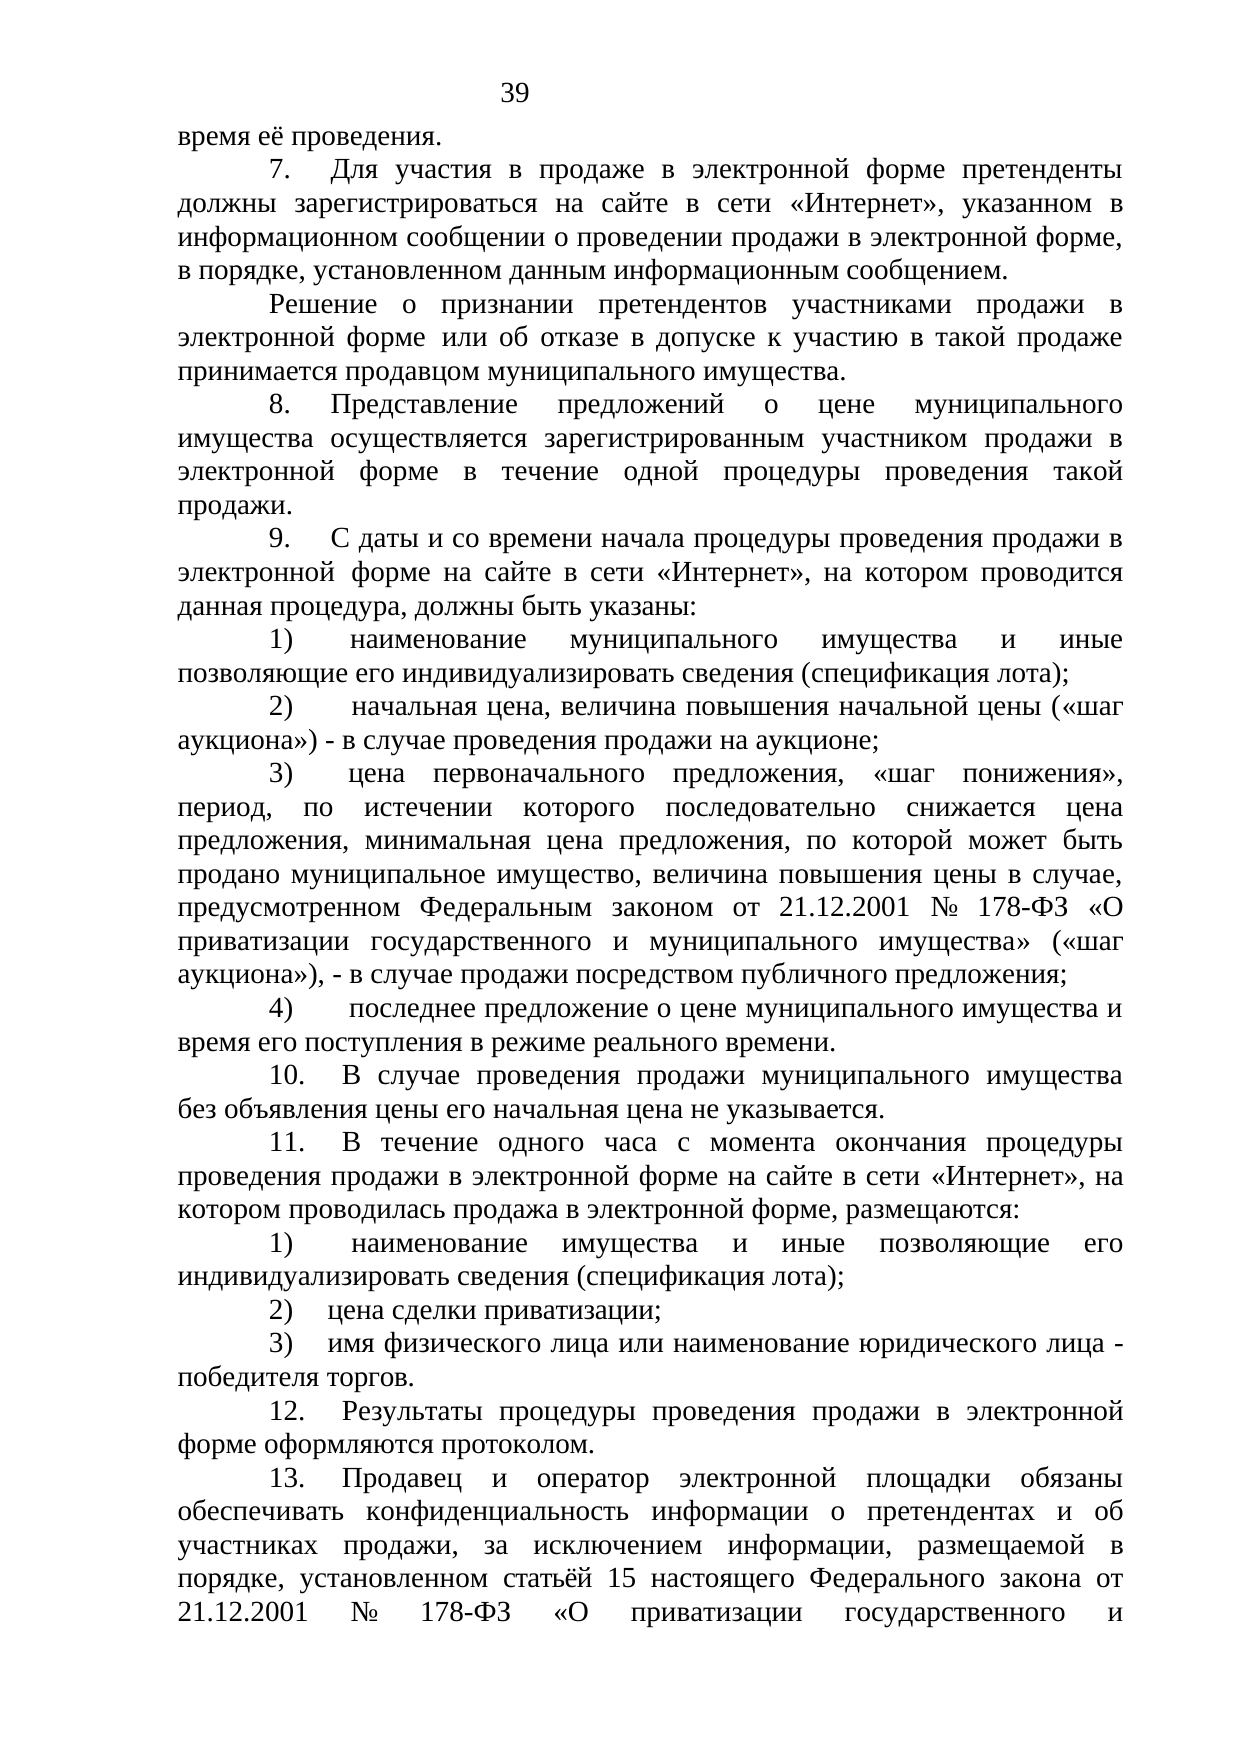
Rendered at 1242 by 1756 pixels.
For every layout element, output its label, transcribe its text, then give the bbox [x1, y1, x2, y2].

list наименование муниципального имущества и иные позволяющие его индивидуализировать сведения (спецификация лота); [177, 621, 1123, 688]
list наименование имущества и иные позволяющие его индивидуализировать сведения (спецификация лота); [177, 1225, 1123, 1292]
list начальная цена, величина повышения начальной цены («шаг аукциона») - в случае проведения продажи на аукционе; [177, 688, 1123, 755]
list В течение одного часа с момента окончания процедуры проведения продажи в электронной форме на сайте в сети «Интернет», на котором проводилась продажа в электронной форме, размещаются: [177, 1124, 1123, 1225]
list Представление предложений о цене муниципального имущества осуществляется зарегистрированным участником продажи в электронной форме в течение одной процедуры проведения такой продажи. [177, 386, 1123, 521]
list цена сделки приватизации; [177, 1292, 1123, 1326]
list Результаты процедуры проведения продажи в электронной форме оформляются протоколом. [177, 1393, 1123, 1460]
list последнее предложение о цене муниципального имущества и время его поступления в режиме реального времени. [177, 990, 1123, 1057]
text Решение о признании претендентов участниками продажи в электронной форме или об отказе в допуске к участию в такой продаже принимается продавцом муниципального имущества. [177, 286, 1123, 386]
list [177, 1460, 1123, 1627]
list цена первоначального предложения, «шаг понижения», период, по истечении которого последовательно снижается цена предложения, минимальная цена предложения, по которой может быть продано муниципальное имущество, величина повышения цены в случае, предусмотренном Федеральным законом от 21.12.2001 № 178-ФЗ «О приватизации государственного и муниципального имущества» («шаг аукциона»), - в случае продажи посредством публичного предложения; [177, 755, 1123, 990]
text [177, 118, 1123, 152]
list В случае проведения продажи муниципального имущества без объявления цены его начальная цена не указывается. [177, 1057, 1123, 1124]
list Для участия в продаже в электронной форме претенденты должны зарегистрироваться на сайте в сети «Интернет», указанном в информационном сообщении о проведении продажи в электронной форме, в порядке, установленном данным информационным сообщением. [177, 152, 1123, 286]
list имя физического лица или наименование юридического лица - победителя торгов. [177, 1326, 1123, 1393]
list С даты и со времени начала процедуры проведения продажи в электронной форме на сайте в сети «Интернет», на котором проводится данная процедура, должны быть указаны: [177, 521, 1123, 621]
